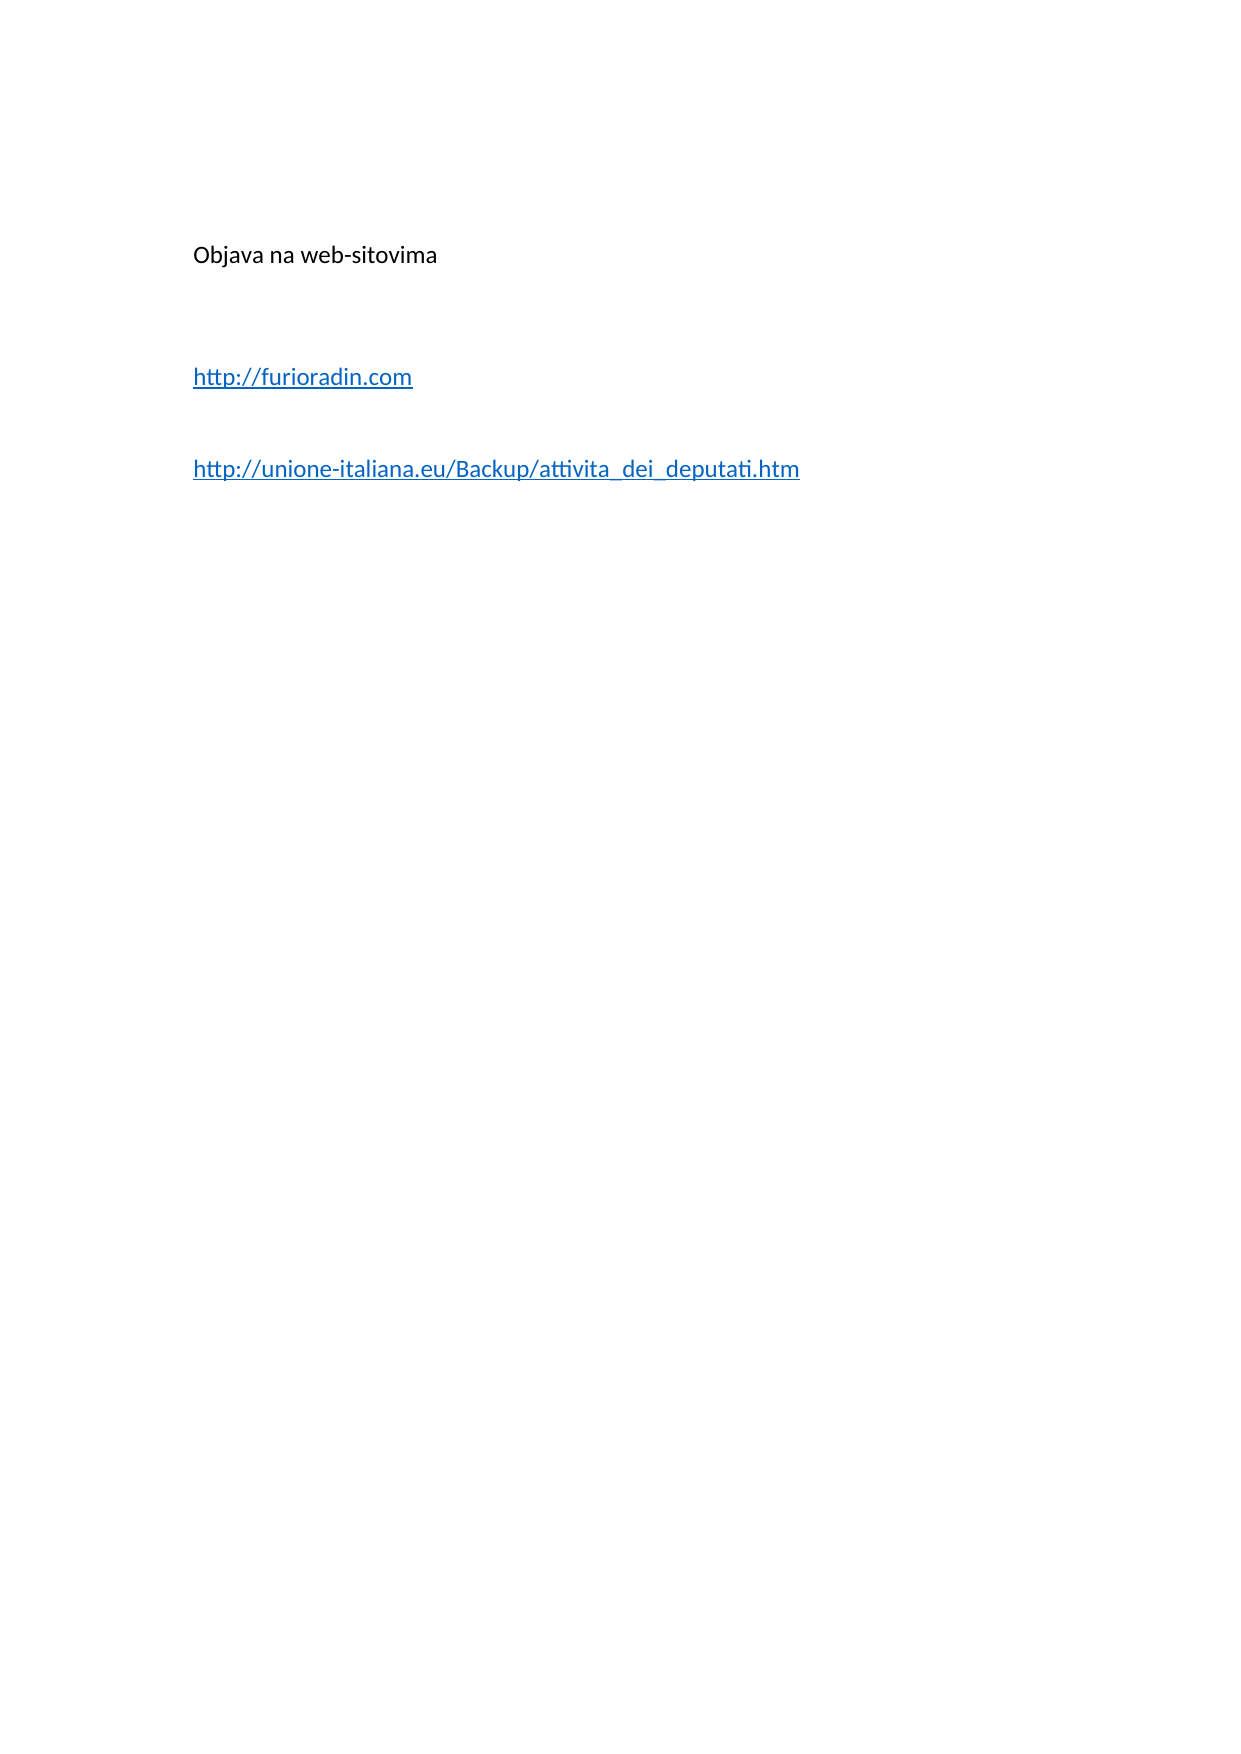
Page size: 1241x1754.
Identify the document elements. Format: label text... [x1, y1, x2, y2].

list http://furioradin.com [193, 361, 1122, 392]
list Objava na web-sitovima [193, 239, 1122, 270]
list http://unione-italiana.eu/Backup/attivita_dei_deputati.htm [193, 453, 1122, 483]
